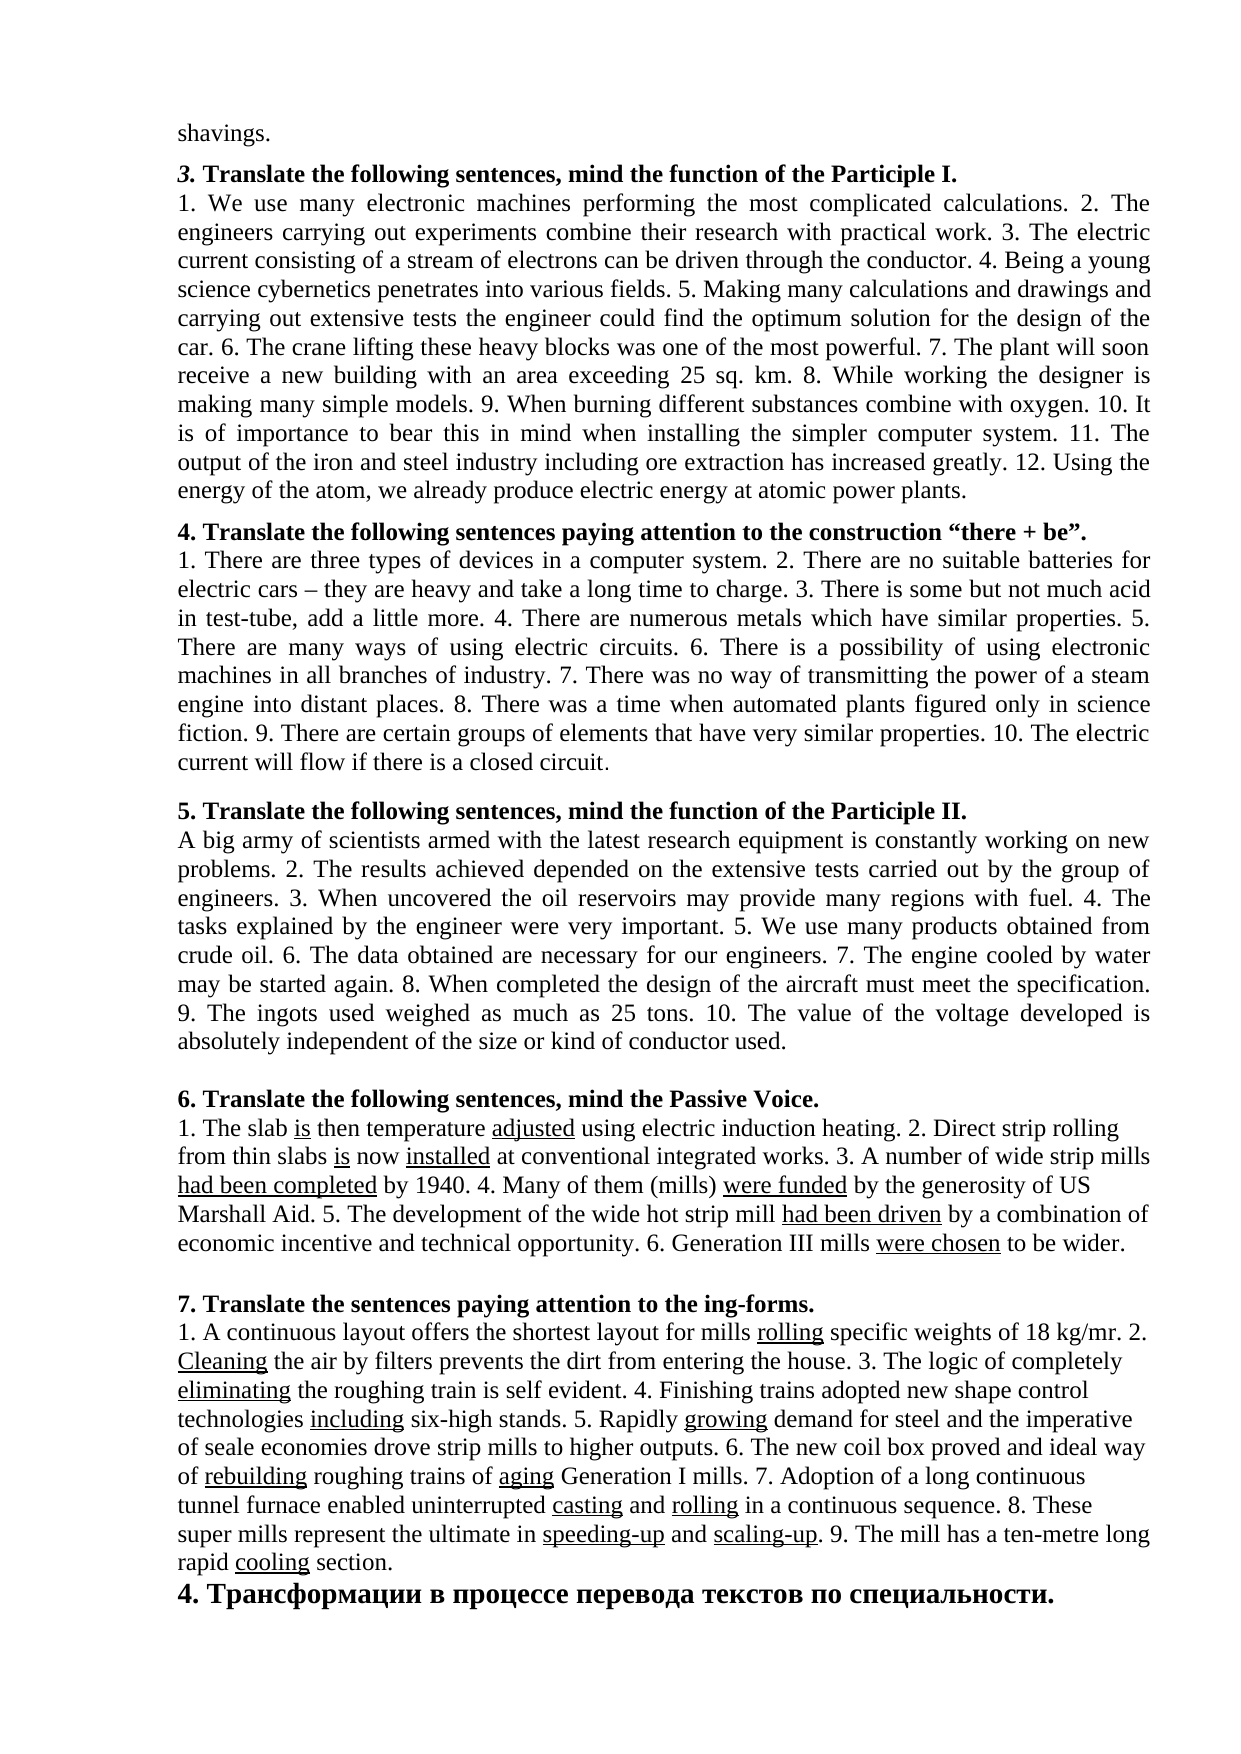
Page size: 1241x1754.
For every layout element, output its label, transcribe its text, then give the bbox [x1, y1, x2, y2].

text 1. We use many electronic machines performing the most complicated calculations. 2. The engineers carrying out experiments combine their research with practical work. 3. The electric current consisting of a stream of electrons can be driven through the conductor. 4. Being a young science cybernetics penetrates into various fields. 5. Making many calculations and drawings and carrying out extensive tests the engineer could find the optimum solution for the design of the car. 6. The crane lifting these heavy blocks was one of the most powerful. 7. The plant will soon receive a new building with an area exceeding 25 sq. km. 8. While working the designer is making many simple models. 9. When burning different substances combine with oxygen. 10. It is of importance to bear this in mind when installing the simpler computer system. 11. The output of the iron and steel industry including ore extraction has increased greatly. 12. Using the energy of the atom, we already produce electric energy at atomic power plants. [177, 188, 1152, 504]
text A big army of scientists armed with the latest research equipment is constantly working on new problems. 2. The results achieved depended on the extensive tests carried out by the group of engineers. 3. When uncovered the oil reservoirs may provide many regions with fuel. 4. The tasks explained by the engineer were very important. 5. We use many products obtained from crude oil. 6. The data obtained are necessary for our engineers. 7. The engine cooled by water may be started again. 8. When completed the design of the aircraft must meet the specification. 9. The ingots used weighed as much as 25 tons. 10. The value of the voltage developed is absolutely independent of the size or kind of conductor used. [177, 825, 1152, 1055]
text 4. Translate the following sentences paying attention to the construction “there + be”. [177, 517, 1152, 546]
text 4. Трансформации в процессе перевода текстов по специальности. [177, 1576, 1152, 1610]
text 6. Translate the following sentences, mind the Passive Voice. [177, 1084, 1152, 1113]
text 1. There are three types of devices in a computer system. 2. There are no suitable batteries for electric cars – they are heavy and take a long time to charge. 3. There is some but not much acid in test-tube, add a little more. 4. There are numerous metals which have similar properties. 5. There are many ways of using electric circuits. 6. There is a possibility of using electronic machines in all branches of industry. 7. There was no way of transmitting the power of a steam engine into distant places. 8. There was a time when automated plants figured only in science fiction. 9. There are certain groups of elements that have very similar properties. 10. The electric current will flow if there is a closed circuit. [177, 546, 1152, 776]
text 3. Translate the following sentences, mind the function of the Participle I. [177, 159, 1152, 188]
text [177, 118, 1152, 147]
text 5. Translate the following sentences, mind the function of the Participle II. [177, 796, 1152, 825]
text 1. The slab is then temperature adjusted using electric induction heating. 2. Direct strip rolling from thin slabs is now installed at conventional integrated works. 3. A number of wide strip mills had been completed by 1940. 4. Many of them (mills) were funded by the generosity of US Marshall Aid. 5. The development of the wide hot strip mill had been driven by a combination of economic incentive and technical opportunity. 6. Generation III mills were chosen to be wider. [177, 1113, 1152, 1256]
text 7. Translate the sentences paying attention to the ing-forms. [177, 1289, 1152, 1317]
text 1. A continuous layout offers the shortest layout for mills rolling specific weights of 18 kg/mr. 2. Cleaning the air by filters prevents the dirt from entering the house. 3. The logic of completely eliminating the roughing train is self evident. 4. Finishing trains adopted new shape control technologies including six-high stands. 5. Rapidly growing demand for steel and the imperative of seale economies drove strip mills to higher outputs. 6. The new coil box proved and ideal way of rebuilding roughing trains of aging Generation I mills. 7. Adoption of a long continuous tunnel furnace enabled uninterrupted casting and rolling in a continuous sequence. 8. These super mills represent the ultimate in speeding-up and scaling-up. 9. The mill has a ten-metre long rapid cooling section. [177, 1317, 1152, 1576]
